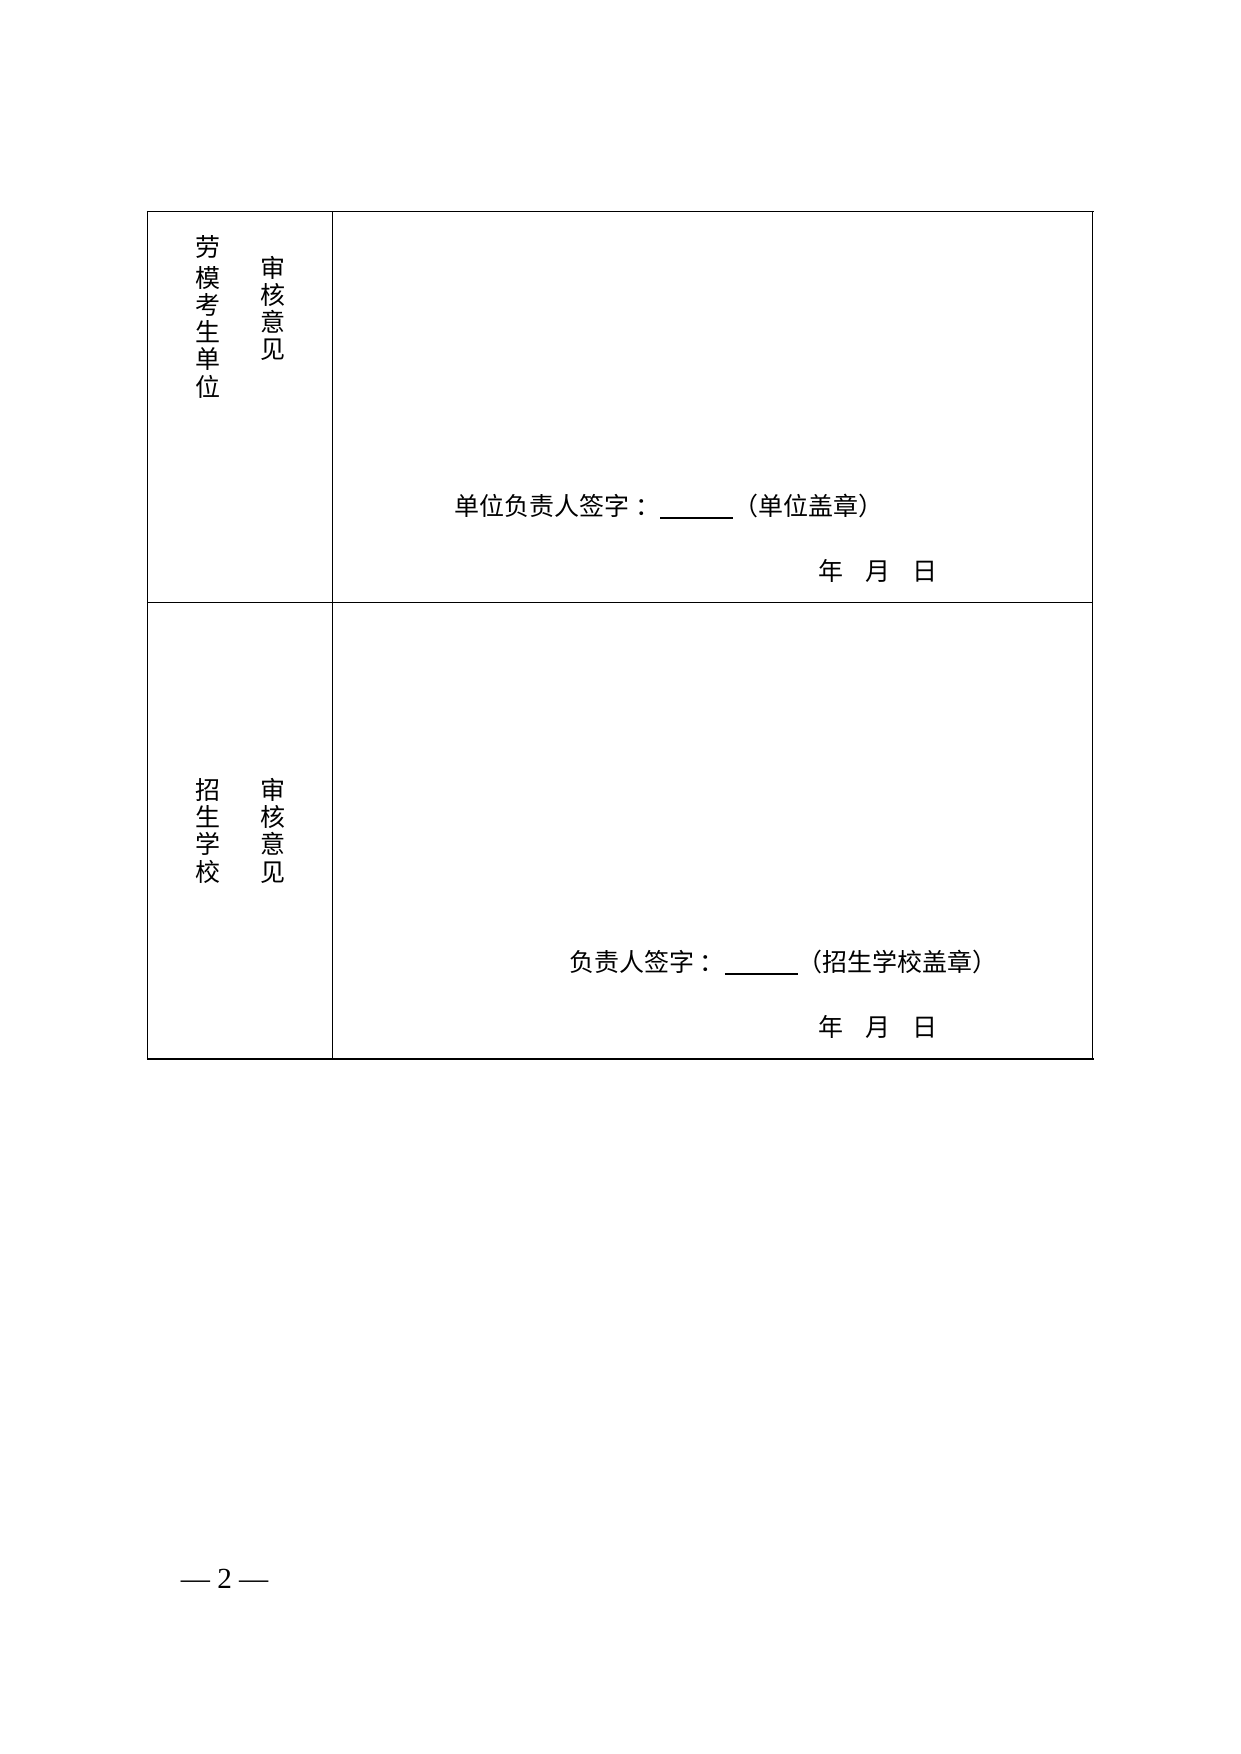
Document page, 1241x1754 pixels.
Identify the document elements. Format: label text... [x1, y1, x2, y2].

table_cell 审 核 意 见 招 生 学 校 [148, 603, 332, 1058]
table_cell 负责人签字 ： （招生学校盖章） 年 月 日 [333, 603, 1092, 1058]
table_cell 审 核 意 见 劳 模 考 生 单 位 [148, 212, 332, 602]
table_cell 单位负责人签字 ： （单位盖章） 年 月 日 [333, 212, 1092, 602]
